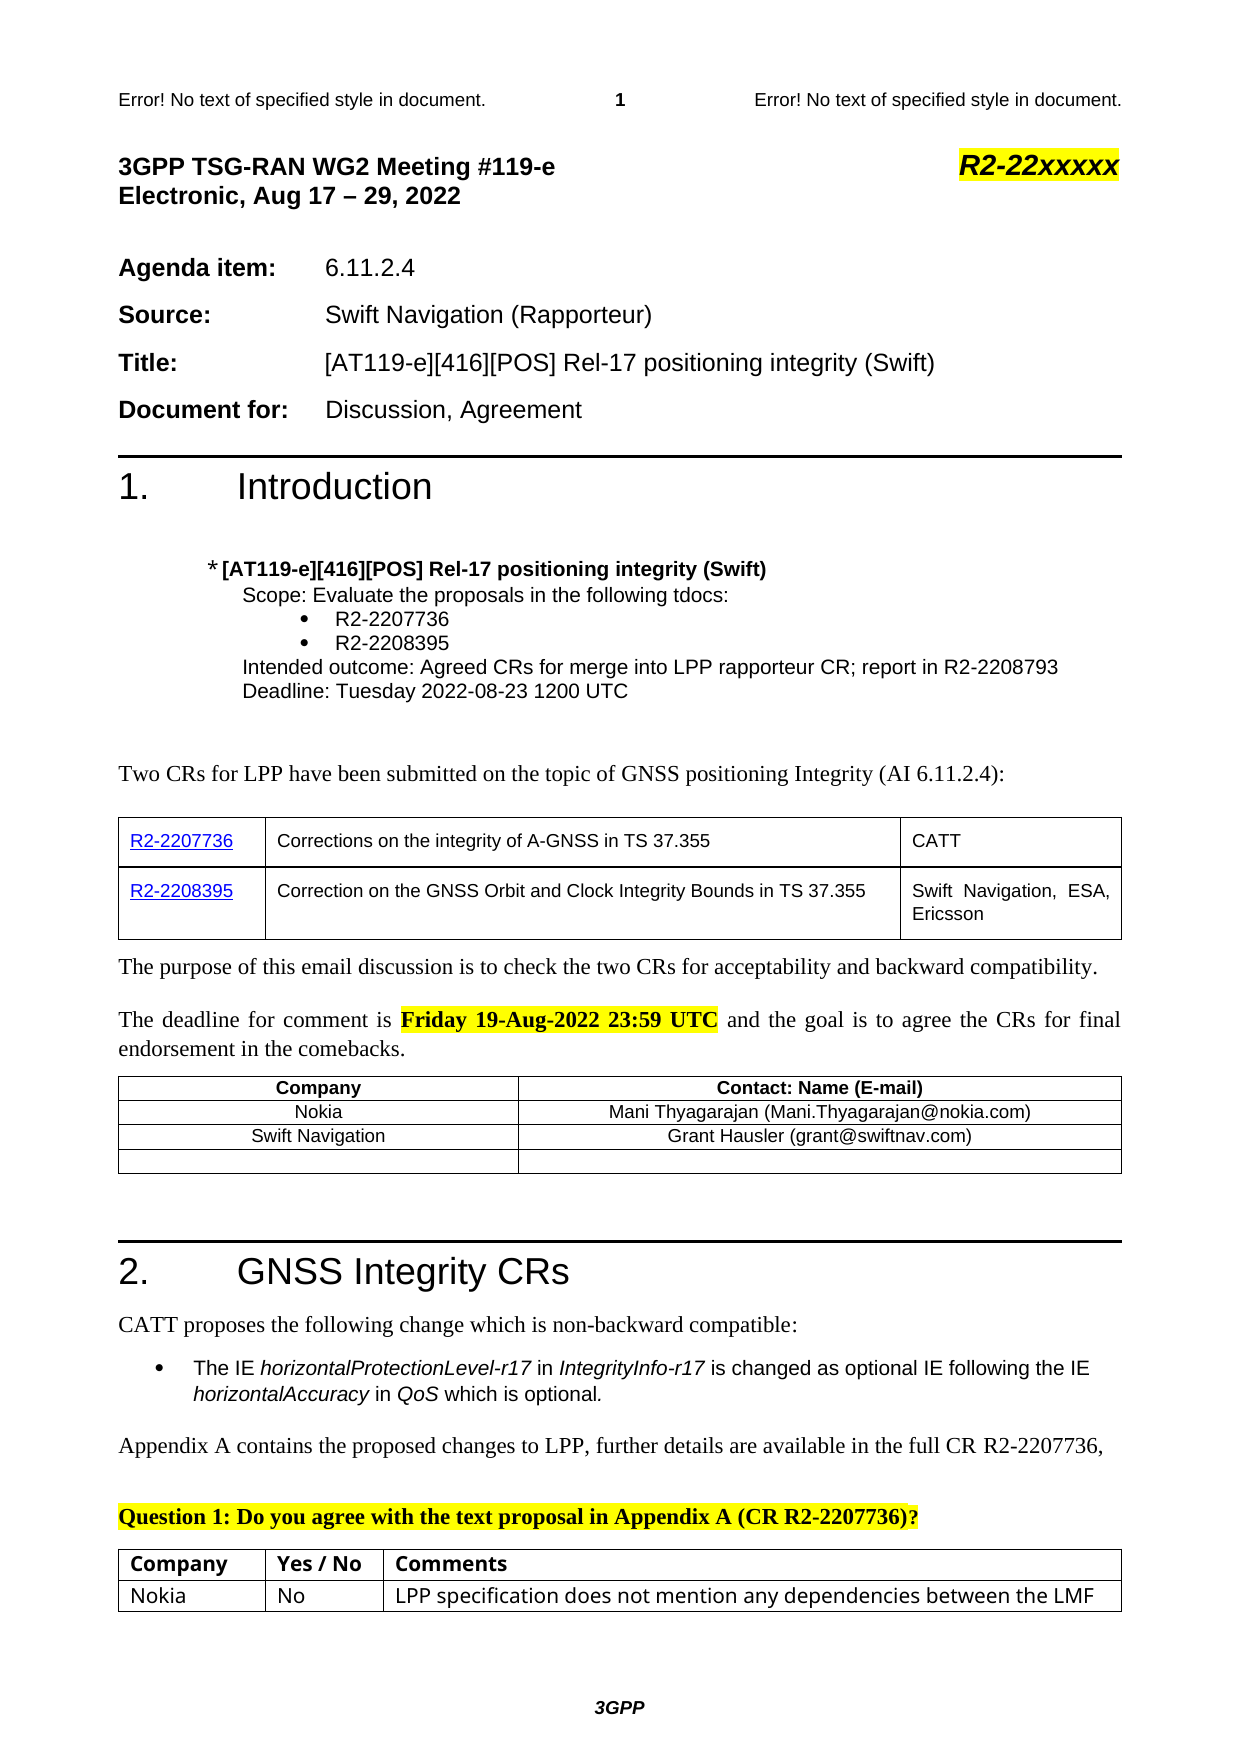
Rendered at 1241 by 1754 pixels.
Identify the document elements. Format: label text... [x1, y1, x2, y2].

text Appendix A contains the proposed changes to LPP, further details are available in the full CR R2-2207736, [118, 1432, 1122, 1458]
text · R2-2207736 [301, 607, 1122, 631]
text Agenda item: 6.11.2.4 [118, 253, 1122, 281]
table_cell [119, 1150, 518, 1173]
text Two CRs for LPP have been submitted on the topic of GNSS positioning Integrity (AI 6.11.2.4): [118, 760, 1122, 786]
table_header Company [119, 1550, 265, 1580]
table_header Corrections on the integrity of A-GNSS in TS 37.355 [266, 818, 900, 866]
text Intended outcome: Agreed CRs for merge into LPP rapporteur CR; report in R2-2208793 [207, 655, 1122, 679]
table_header Company [119, 1077, 518, 1100]
table_cell Nokia [119, 1101, 518, 1124]
text 3GPP TSG-RAN WG2 Meeting #119-e R2-22xxxxx [118, 147, 1122, 181]
text CATT proposes the following change which is non-backward compatible: [118, 1311, 1122, 1337]
list The IE horizontalProtectionLevel-r17 in IntegrityInfo-r17 is changed as optional IE following the IE horizontalAccuracy in QoS which is optional. [156, 1356, 1122, 1406]
table_header Contact: Name (E-mail) [519, 1077, 1121, 1100]
table_cell Grant Hausler (grant@swiftnav.com) [519, 1125, 1121, 1148]
table_header CATT [901, 818, 1121, 866]
table_cell R2-2208395 [119, 868, 265, 939]
table_cell Swift Navigation [119, 1125, 518, 1148]
table_cell [519, 1150, 1121, 1173]
subtitle 2. GNSS Integrity CRs [118, 1243, 1122, 1292]
text Title: [AT119-e][416][POS] Rel-17 positioning integrity (Swift) [118, 348, 1122, 376]
text The deadline for comment is Friday 19-Aug-2022 23:59 UTC and the goal is to agree the CRs for final endorsement in the comebacks. [118, 1006, 1122, 1061]
table_header Comments [384, 1550, 1121, 1580]
text * [AT119-e][416][POS] Rel-17 positioning integrity (Swift) [207, 554, 1122, 583]
table_header Yes / No [266, 1550, 383, 1580]
text Scope: Evaluate the proposals in the following tdocs: [207, 583, 1122, 607]
text · R2-2208395 [301, 631, 1122, 655]
text Source: Swift Navigation (Rapporteur) [118, 300, 1122, 329]
table_cell Nokia [119, 1581, 265, 1611]
text Question 1: Do you agree with the text proposal in Appendix A (CR R2-2207736)? [908, 1503, 1122, 1530]
subtitle 1. Introduction [118, 458, 1122, 508]
text Deadline: Tuesday 2022-08-23 1200 UTC [207, 679, 1122, 703]
table_header R2-2207736 [119, 818, 265, 866]
text The purpose of this email discussion is to check the two CRs for acceptability and backward compatibility. [118, 953, 1122, 979]
table_cell Correction on the GNSS Orbit and Clock Integrity Bounds in TS 37.355 [266, 868, 900, 939]
text Document for: Discussion, Agreement [118, 395, 1122, 424]
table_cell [384, 1581, 1121, 1611]
text Electronic, Aug 17 – 29, 2022 [118, 181, 1122, 210]
table_cell Swift Navigation, ESA, Ericsson [901, 868, 1121, 939]
table_cell Mani Thyagarajan (Mani.Thyagarajan@nokia.com) [519, 1101, 1121, 1124]
table_cell No [266, 1581, 383, 1611]
